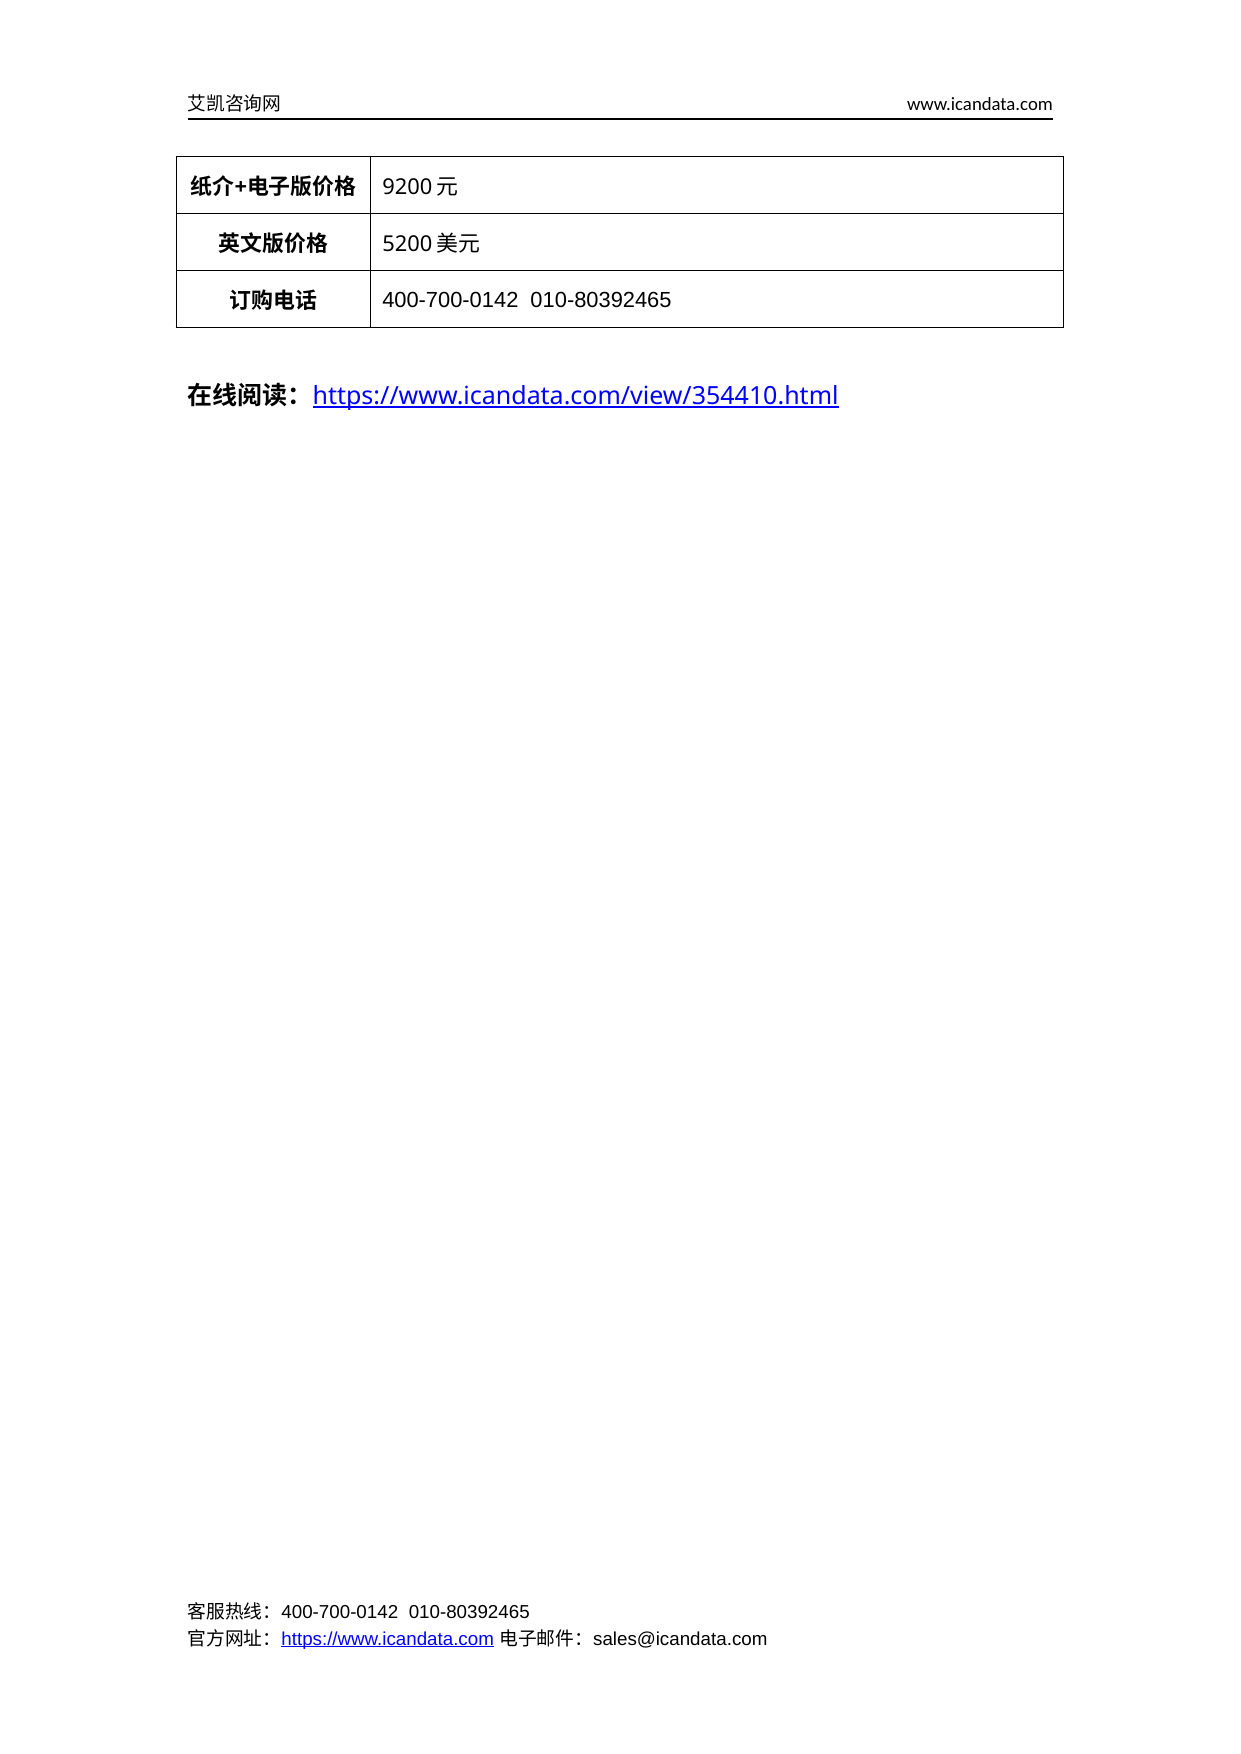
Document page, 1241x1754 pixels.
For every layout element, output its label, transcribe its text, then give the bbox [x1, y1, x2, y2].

table_cell 9200元 [371, 157, 1063, 213]
table_cell 400-700-0142 010-80392465 [371, 271, 1063, 327]
table_cell 订购电话 [177, 271, 370, 327]
table_cell 英文版价格 [177, 214, 370, 270]
text 在线阅读：https://www.icandata.com/view/354410.html [187, 361, 1053, 426]
table_cell 5200美元 [371, 214, 1063, 270]
table_cell 纸介+电子版价格 [177, 157, 370, 213]
